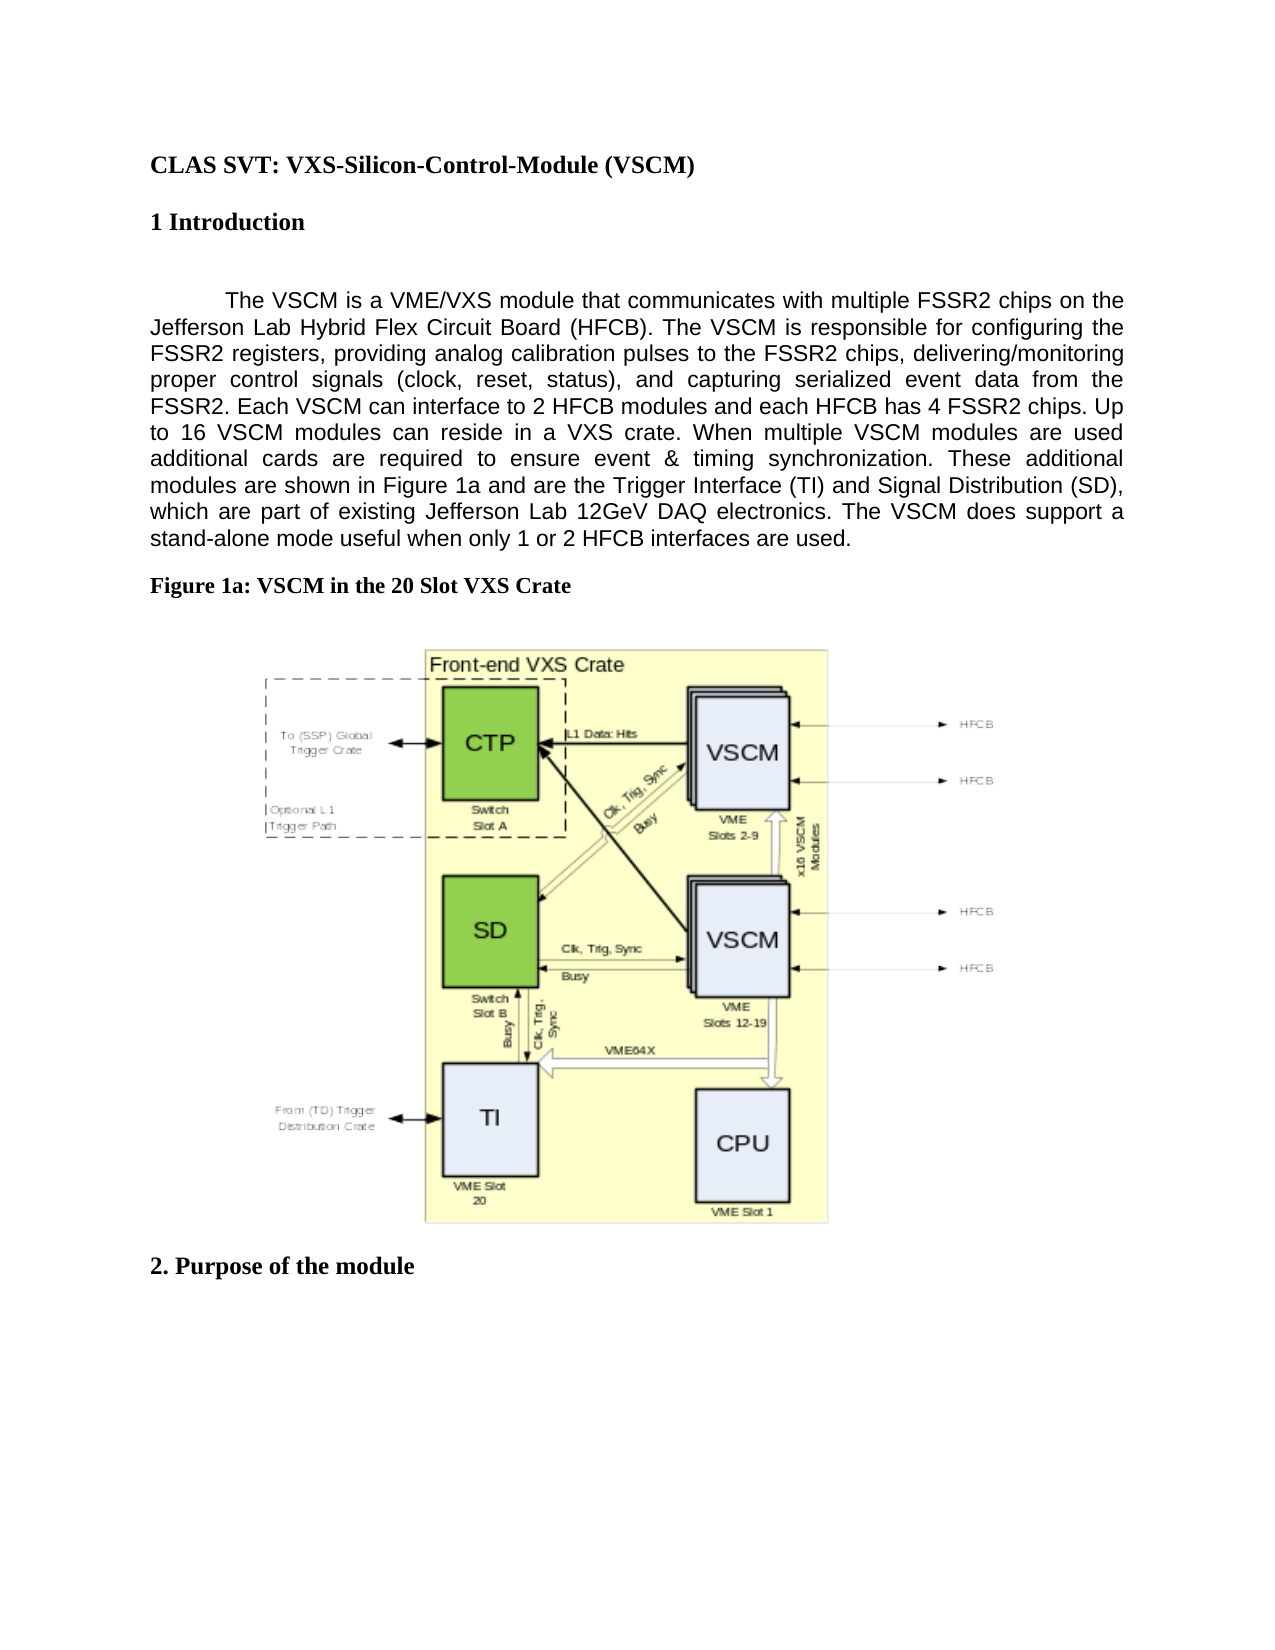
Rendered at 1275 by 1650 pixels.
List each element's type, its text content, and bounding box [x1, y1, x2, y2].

text The VSCM is a VME/VXS module that communicates with multiple FSSR2 chips on the Jefferson Lab Hybrid Flex Circuit Board (HFCB). The VSCM is responsible for configuring the FSSR2 registers, providing analog calibration pulses to the FSSR2 chips, delivering/monitoring proper control signals (clock, reset, status), and capturing serialized event data from the FSSR2. Each VSCM can interface to 2 HFCB modules and each HFCB has 4 FSSR2 chips. Up to 16 VSCM modules can reside in a VXS crate. When multiple VSCM modules are used additional cards are required to ensure event & timing synchronization. These additional modules are shown in Figure 1a and are the Trigger Interface (TI) and Signal Distribution (SD), which are part of existing Jefferson Lab 12GeV DAQ electronics. The VSCM does support a stand-alone mode useful when only 1 or 2 HFCB interfaces are used. [150, 287, 1125, 551]
subtitle 1 Introduction [150, 207, 1125, 236]
text 2. Purpose of the module [150, 1251, 1125, 1280]
subtitle CLAS SVT: VXS-Silicon-Control-Module (VSCM) [150, 150, 1125, 179]
text Figure 1a: VSCM in the 20 Slot VXS Crate [150, 572, 1125, 598]
